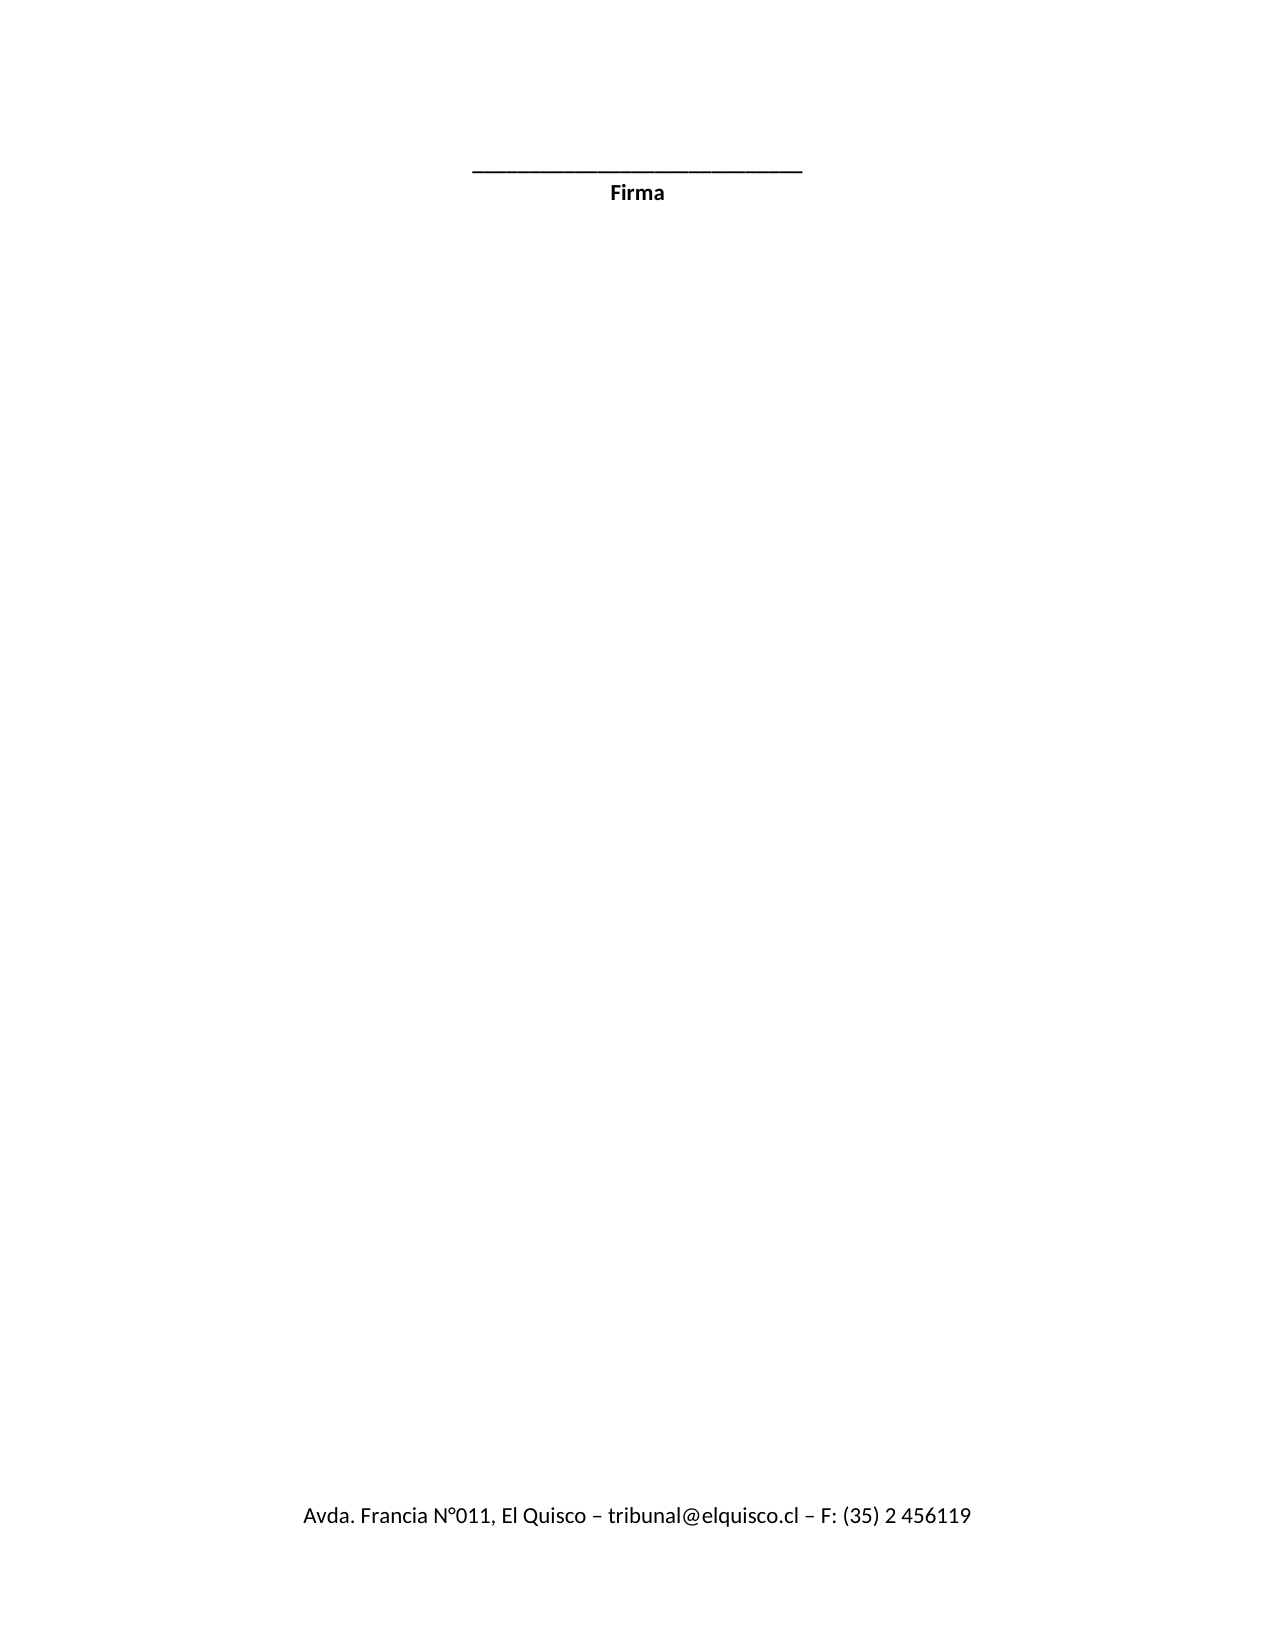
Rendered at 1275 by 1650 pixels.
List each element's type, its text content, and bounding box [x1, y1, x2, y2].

text _____________________________ Firma [177, 148, 1098, 206]
